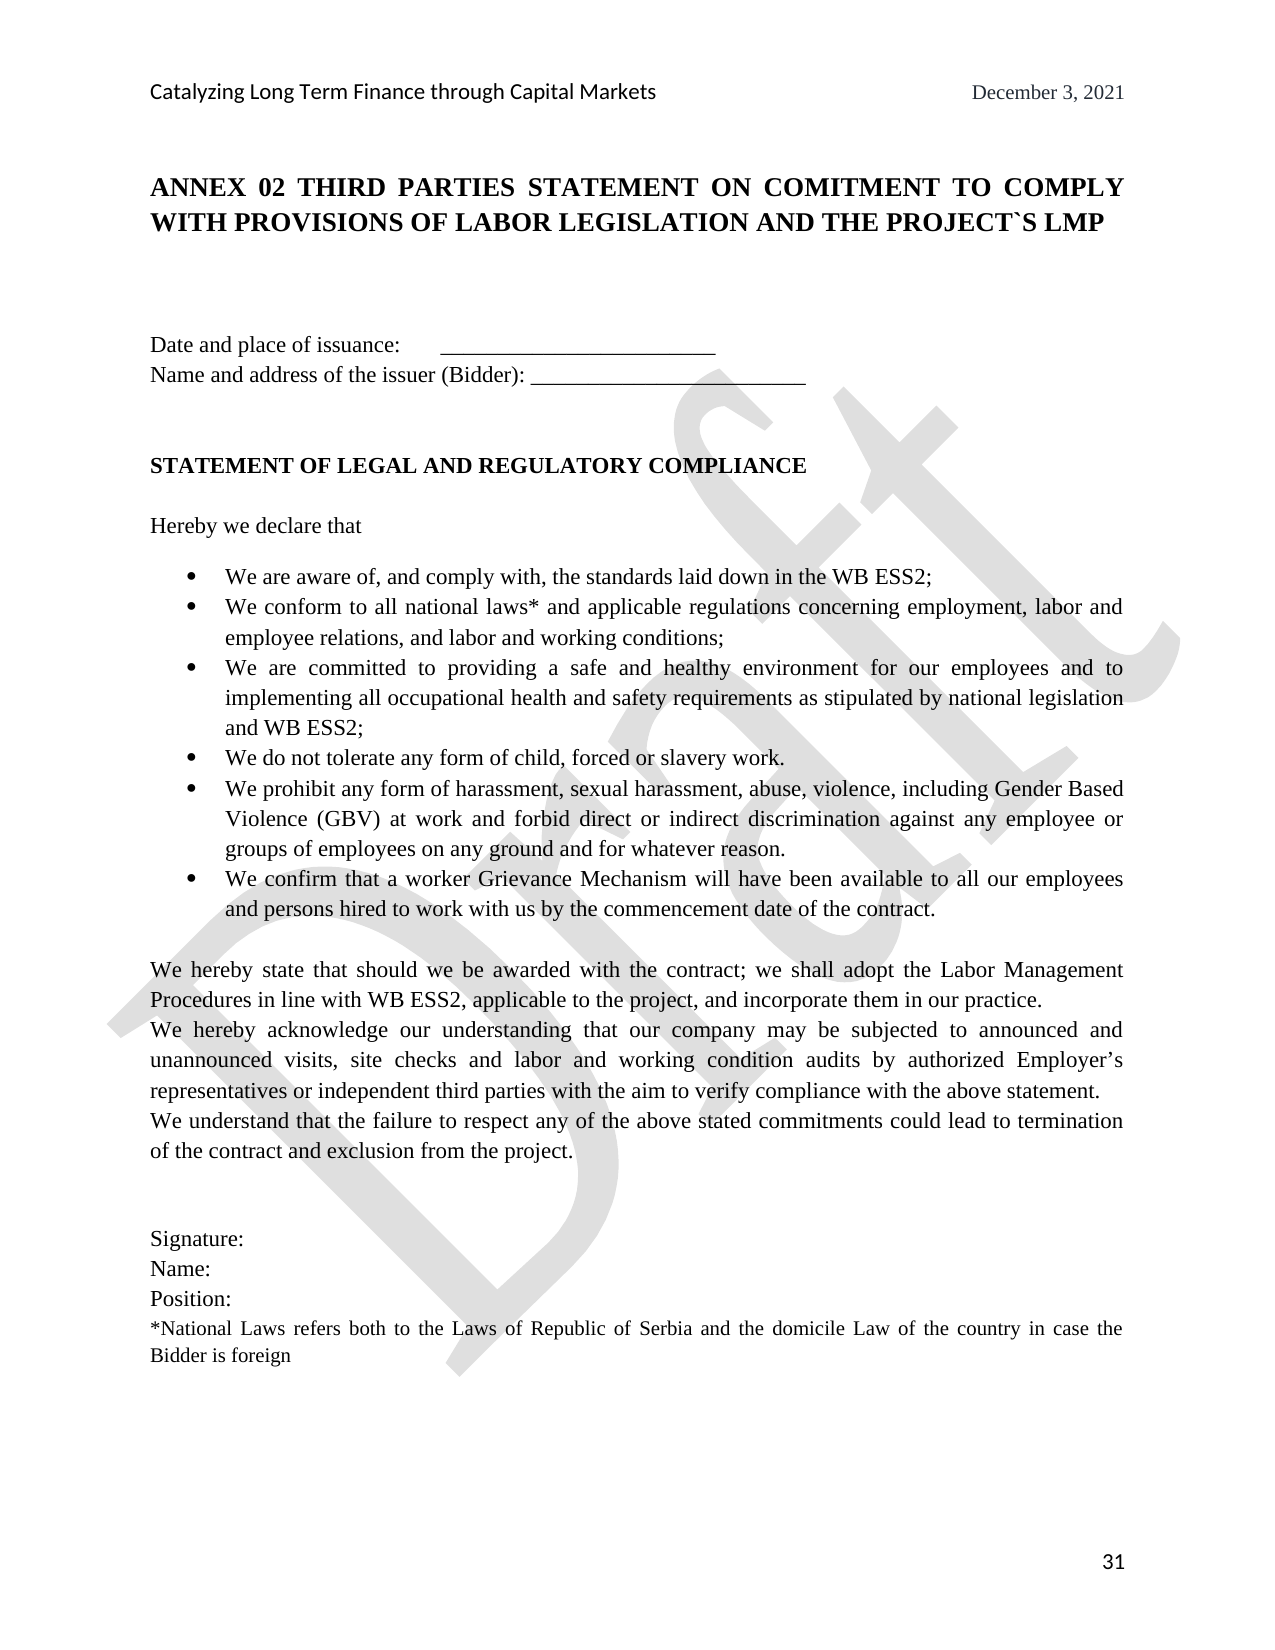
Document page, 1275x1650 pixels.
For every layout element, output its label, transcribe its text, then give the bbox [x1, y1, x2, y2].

text Date and place of issuance: ________________________ [150, 331, 1125, 357]
list We are committed to providing a safe and healthy environment for our employees and to implementing all occupational health and safety requirements as stipulated by national legislation and WB ESS2; [187, 654, 1125, 741]
text Name: [150, 1255, 1125, 1282]
list We do not tolerate any form of child, forced or slavery work. [187, 744, 1125, 771]
text We understand that the failure to respect any of the above stated commitments could lead to termination of the contract and exclusion from the project. [150, 1107, 1125, 1163]
text *National Laws refers both to the Laws of Republic of Serbia and the domicile Law of the country in case the Bidder is foreign [150, 1316, 1125, 1367]
text Hereby we declare that [150, 512, 1125, 538]
list We confirm that a worker Grievance Mechanism will have been available to all our employees and persons hired to work with us by the commencement date of the contract. [187, 865, 1125, 922]
list We are aware of, and comply with, the standards laid down in the WB ESS2; [187, 563, 1125, 589]
subtitle ANNEX 02 THIRD PARTIES STATEMENT ON COMITMENT tO COMPLY WITH PROVISIONS OF LABOR LEGISLATION and THE PROJECT`S LMP [150, 171, 1125, 238]
text We hereby acknowledge our understanding that our company may be subjected to announced and unannounced visits, site checks and labor and working condition audits by authorized Employer’s representatives or independent third parties with the aim to verify compliance with the above statement. [150, 1016, 1125, 1103]
text Name and address of the issuer (Bidder): ________________________ [150, 361, 1125, 387]
text Position: [150, 1286, 1125, 1312]
list We prohibit any form of harassment, sexual harassment, abuse, violence, including Gender Based Violence (GBV) at work and forbid direct or indirect discrimination against any employee or groups of employees on any ground and for whatever reason. [187, 774, 1125, 861]
list We conform to all national laws* and applicable regulations concerning employment, labor and employee relations, and labor and working conditions; [187, 593, 1125, 650]
text STATEMENT OF LEGAL AND REGULATORY COMPLIANCE [150, 452, 1125, 478]
text Signature: [150, 1225, 1125, 1251]
text We hereby state that should we be awarded with the contract; we shall adopt the Labor Management Procedures in line with WB ESS2, applicable to the project, and incorporate them in our practice. [150, 956, 1125, 1012]
